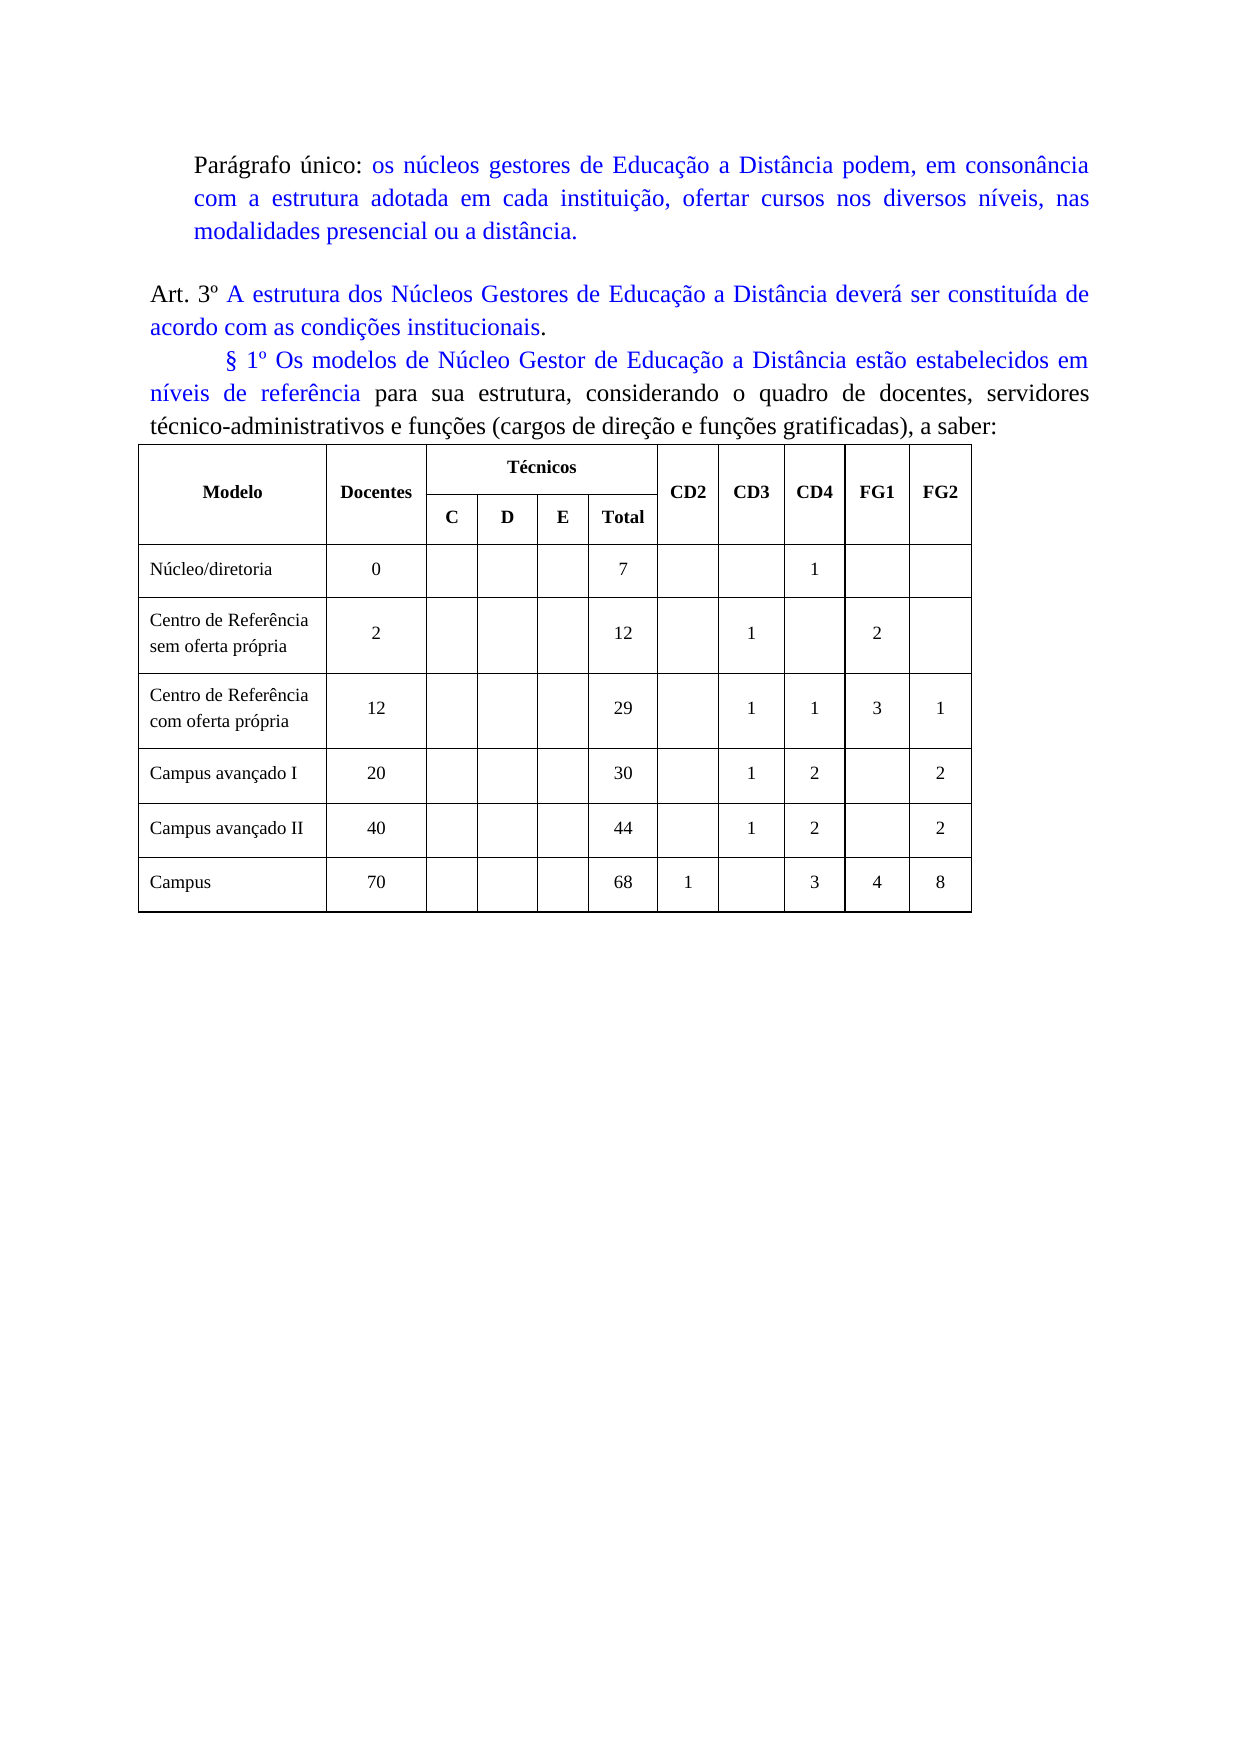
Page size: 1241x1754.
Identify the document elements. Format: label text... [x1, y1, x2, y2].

table_cell Campus avançado I [139, 749, 326, 802]
table_cell 0 [327, 545, 426, 597]
table_cell 8 [910, 858, 971, 911]
table_cell 29 [589, 674, 657, 748]
table_cell [427, 545, 477, 597]
table_cell [538, 674, 588, 748]
table_cell [538, 545, 588, 597]
table_cell [427, 804, 477, 857]
table_cell 2 [327, 598, 426, 672]
table_cell 1 [910, 674, 971, 748]
table_cell 2 [910, 749, 971, 802]
table_cell [658, 674, 718, 748]
table_cell 2 [785, 749, 844, 802]
table_cell 1 [719, 804, 784, 857]
table_cell 2 [846, 598, 909, 672]
table_cell [658, 749, 718, 802]
table_cell 68 [589, 858, 657, 911]
table_header FG2 [910, 445, 971, 544]
table_cell 1 [719, 674, 784, 748]
table_cell [719, 858, 784, 911]
table_cell 40 [327, 804, 426, 857]
table_cell Núcleo/diretoria [139, 545, 326, 597]
table_cell E [538, 495, 588, 544]
table_cell [785, 598, 844, 672]
table_cell [846, 749, 909, 802]
table_cell 3 [785, 858, 844, 911]
table_cell [658, 545, 718, 597]
table_header Técnicos [427, 445, 657, 494]
table_cell [719, 545, 784, 597]
table_cell [427, 749, 477, 802]
table_cell 1 [719, 598, 784, 672]
table_cell Total [589, 495, 657, 544]
text § 1º Os modelos de Núcleo Gestor de Educação a Distância estão estabelecidos em níveis de referência para sua estrutura, considerando o quadro de docentes, servidores técnico-administrativos e funções (cargos de direção e funções gratificadas), a saber: [150, 345, 1090, 440]
table_cell 2 [910, 804, 971, 857]
table_cell [478, 598, 537, 672]
table_cell [478, 749, 537, 802]
table_cell 1 [719, 749, 784, 802]
table_cell 1 [785, 545, 844, 597]
table_cell 20 [327, 749, 426, 802]
table_cell [846, 545, 909, 597]
table_cell 2 [785, 804, 844, 857]
table_cell 4 [846, 858, 909, 911]
table_cell 7 [589, 545, 657, 597]
table_cell C [427, 495, 477, 544]
table_header Modelo [139, 445, 326, 544]
table_cell [538, 858, 588, 911]
table_cell [427, 858, 477, 911]
table_header CD2 [658, 445, 718, 544]
table_cell 30 [589, 749, 657, 802]
table_cell [538, 749, 588, 802]
table_cell Centro de Referência com oferta própria [139, 674, 326, 748]
table_cell Centro de Referência sem oferta própria [139, 598, 326, 672]
table_cell 12 [327, 674, 426, 748]
table_cell 44 [589, 804, 657, 857]
table_cell [478, 674, 537, 748]
table_cell Campus avançado II [139, 804, 326, 857]
table_cell 3 [846, 674, 909, 748]
table_header CD4 [785, 445, 844, 544]
table_cell [538, 598, 588, 672]
table_cell [478, 804, 537, 857]
table_cell [427, 598, 477, 672]
table_header Docentes [327, 445, 426, 544]
table_header FG1 [846, 445, 909, 544]
table_cell [910, 598, 971, 672]
table_cell D [478, 495, 537, 544]
table_cell [478, 545, 537, 597]
table_cell [478, 858, 537, 911]
table_cell [846, 804, 909, 857]
table_cell [658, 804, 718, 857]
text Art. 3º A estrutura dos Núcleos Gestores de Educação a Distância deverá ser constituída de acordo com as condições institucionais. [150, 279, 1090, 341]
table_cell [538, 804, 588, 857]
table_header CD3 [719, 445, 784, 544]
table_cell 1 [785, 674, 844, 748]
text Parágrafo único: os núcleos gestores de Educação a Distância podem, em consonância com a estrutura adotada em cada instituição, ofertar cursos nos diversos níveis, nas modalidades presencial ou a distância. [194, 150, 1090, 245]
table_cell 1 [658, 858, 718, 911]
table_cell [910, 545, 971, 597]
table_cell 12 [589, 598, 657, 672]
table_cell [658, 598, 718, 672]
table_cell Campus [139, 858, 326, 911]
table_cell [427, 674, 477, 748]
table_cell 70 [327, 858, 426, 911]
